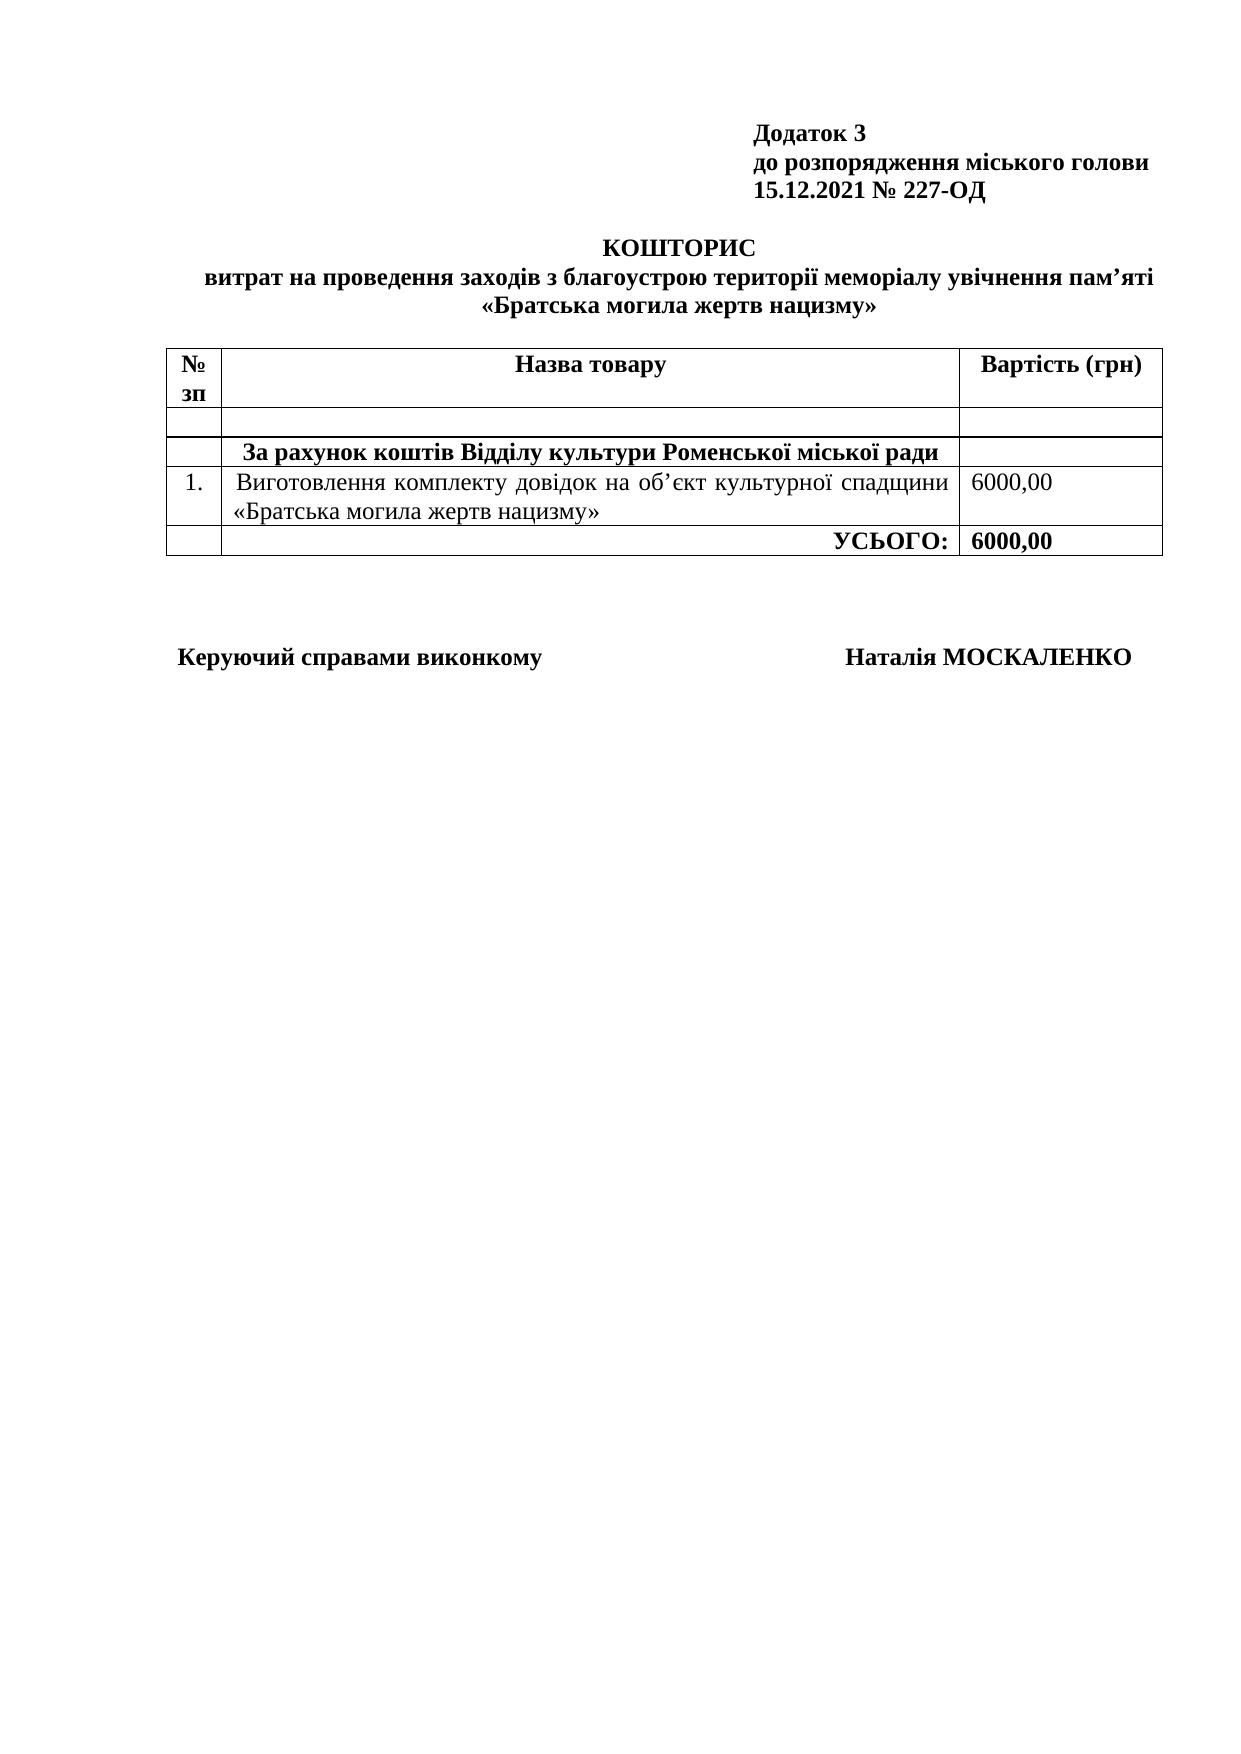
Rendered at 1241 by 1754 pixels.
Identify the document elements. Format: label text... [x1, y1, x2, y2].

table_cell [960, 408, 1162, 436]
table_header № зп [167, 349, 221, 407]
table_cell 6000,00 [960, 526, 1162, 554]
table_header Назва товару [222, 349, 959, 407]
text 15.12.2021 № 227-ОД [177, 176, 1181, 204]
table_cell 6000,00 [960, 467, 1162, 525]
text до розпорядження міського голови [177, 147, 1181, 176]
table_cell За рахунок коштів Відділу культури Роменської міської ради [222, 438, 959, 466]
table_cell [167, 526, 221, 554]
table_cell [960, 438, 1162, 466]
text витрат на проведення заходів з благоустрою території меморіалу увічнення пам’яті «Братська могила жертв нацизму» [177, 262, 1181, 319]
table_cell УСЬОГО: [222, 526, 959, 554]
text Додаток 3 [177, 118, 1181, 147]
table_cell 1. [167, 467, 221, 525]
text Керуючий справами виконкому Наталія МОСКАЛЕНКО [177, 642, 1181, 671]
table_header Вартість (грн) [960, 349, 1162, 407]
table_cell [167, 408, 221, 436]
table_cell [222, 408, 959, 436]
table_cell Виготовлення комплекту довідок на об’єкт культурної спадщини «Братська могила жертв нацизму» [222, 467, 959, 525]
table_cell [167, 438, 221, 466]
text КОШТОРИС [177, 233, 1181, 262]
